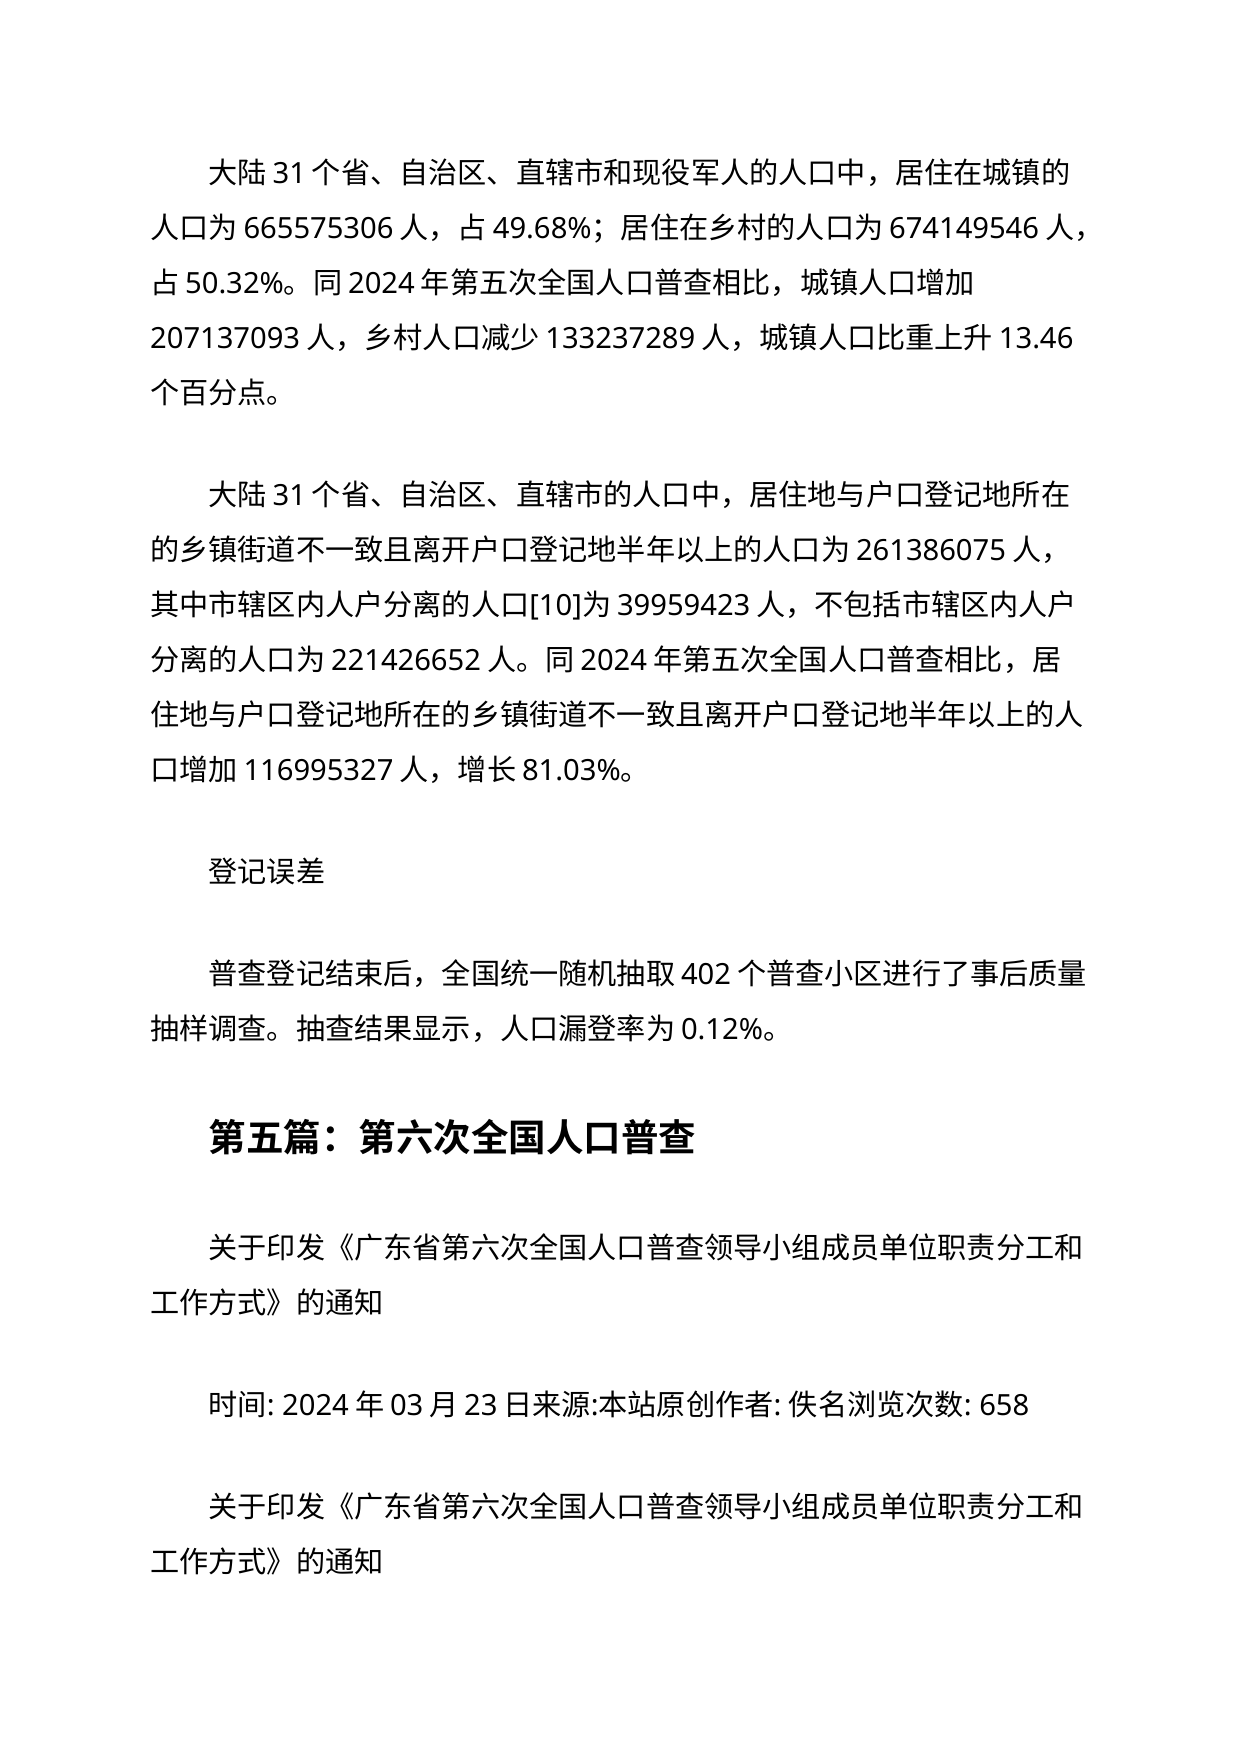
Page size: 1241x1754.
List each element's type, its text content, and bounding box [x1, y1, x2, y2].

text 普查登记结束后，全国统一随机抽取402个普查小区进行了事后质量抽样调查。抽查结果显示，人口漏登率为0.12%。 [150, 950, 1090, 1048]
text 第五篇：第六次全国人口普查 [150, 1107, 1090, 1162]
text 关于印发《广东省第六次全国人口普查领导小组成员单位职责分工和工作方式》的通知 [150, 1225, 1090, 1322]
text 时间: 2024年03月23日来源:本站原创作者: 佚名浏览次数: 658 [150, 1381, 1090, 1424]
text 大陆31个省、自治区、直辖市的人口中，居住地与户口登记地所在的乡镇街道不一致且离开户口登记地半年以上的人口为261386075人，其中市辖区内人户分离的人口[10]为39959423人，不包括市辖区内人户分离的人口为221426652人。同2024年第五次全国人口普查相比，居住地与户口登记地所在的乡镇街道不一致且离开户口登记地半年以上的人口增加116995327人，增长81.03%。 [150, 472, 1090, 789]
text 关于印发《广东省第六次全国人口普查领导小组成员单位职责分工和工作方式》的通知 [150, 1483, 1090, 1581]
text 登记误差 [150, 849, 1090, 891]
text 大陆31个省、自治区、直辖市和现役军人的人口中，居住在城镇的人口为665575306人，占49.68%；居住在乡村的人口为674149546人，占50.32%。同2024年第五次全国人口普查相比，城镇人口增加207137093人，乡村人口减少133237289人，城镇人口比重上升13.46个百分点。 [150, 150, 1090, 412]
